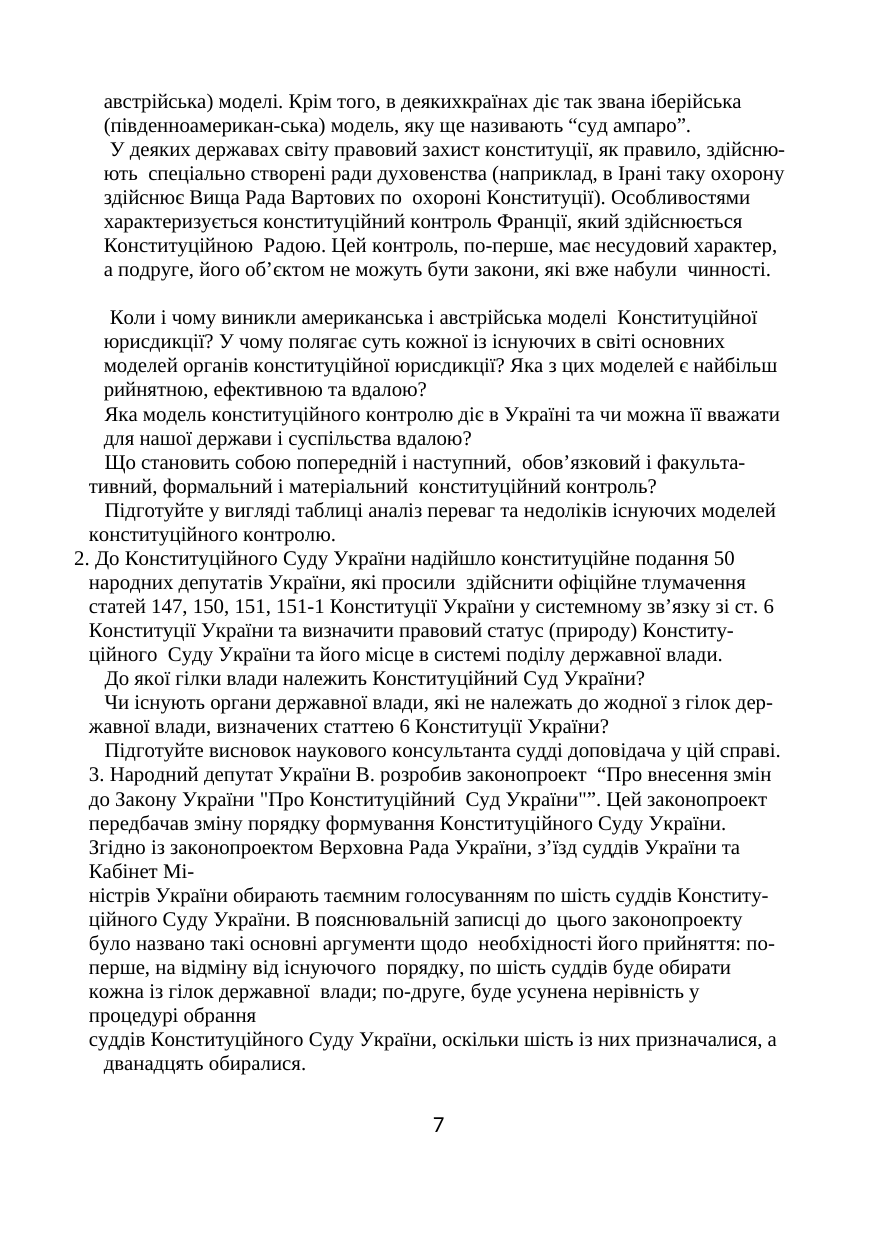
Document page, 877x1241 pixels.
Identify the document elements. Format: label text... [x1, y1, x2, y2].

text Підготуйте у вигляді таблиці аналіз переваг та недоліків існуючих моделей конституційного контролю. [89, 498, 788, 546]
text ністрів України обирають таємним голосуванням по шість суддів Конститу-ційного Суду України. В пояснювальній записці до цього законопроекту було названо такі основні аргументи щодо необхідності його прийняття: по-перше, на відміну від існуючого порядку, по шість суддів буде обирати кожна із гілок державної влади; по-друге, буде усунена нерівність у процедурі обрання [89, 883, 788, 1027]
text 2. До Конституційного Суду України надійшло конституційне подання 50 народних депутатів України, які просили здійснити офіційне тлумачення статей 147, 150, 151, 151-1 Конституції України у системному зв’язку зі ст. 6 Конституції України та визначити правовий статус (природу) Конститу-ційного Суду України та його місце в системі поділу державної влади. [74, 546, 788, 666]
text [89, 89, 788, 137]
text Що становить собою попередній і наступний, обов’язковий і факульта-тивний, формальний і матеріальний конституційний контроль? [89, 449, 788, 498]
text Чи існують органи державної влади, які не належать до жодної з гілок дер-жавної влади, визначених статтею 6 Конституції України? [89, 690, 788, 738]
text 3. Народний депутат України В. розробив законопроект “Про внесення змін до Закону України "Про Конституційний Суд України"”. Цей законопроект передбачав зміну порядку формування Конституційного Суду України. Згідно із законопроектом Верховна Рада України, з’їзд суддів України та Кабінет Мі- [89, 762, 788, 883]
text Коли і чому виникли американська і австрійська моделі Конституційної юрисдикції? У чому полягає суть кожної із існуючих в світі основних моделей органів конституційної юрисдикції? Яка з цих моделей є найбільш рийнятною, ефективною та вдалою? [89, 305, 788, 401]
text суддів Конституційного Суду України, оскільки шість із них призначалися, а дванадцять обиралися. [89, 1027, 788, 1075]
text У деяких державах світу правовий захист конституції, як правило, здійсню-ють спеціально створені ради духовенства (наприклад, в Ірані таку охорону здійснює Вища Рада Вартових по охороні Конституції). Особливостями характеризується конституційний контроль Франції, який здійснюється Конституційною Радою. Цей контроль, по-перше, має несудовий характер, а подруге, його об’єктом не можуть бути закони, які вже набули чинності. [89, 137, 788, 281]
text До якої гілки влади належить Конституційний Суд України? [89, 666, 788, 690]
text Підготуйте висновок наукового консультанта судді доповідача у цій справі. [89, 738, 788, 762]
text Яка модель конституційного контролю діє в Україні та чи можна її вважати для нашої держави і суспільства вдалою? [89, 401, 788, 449]
